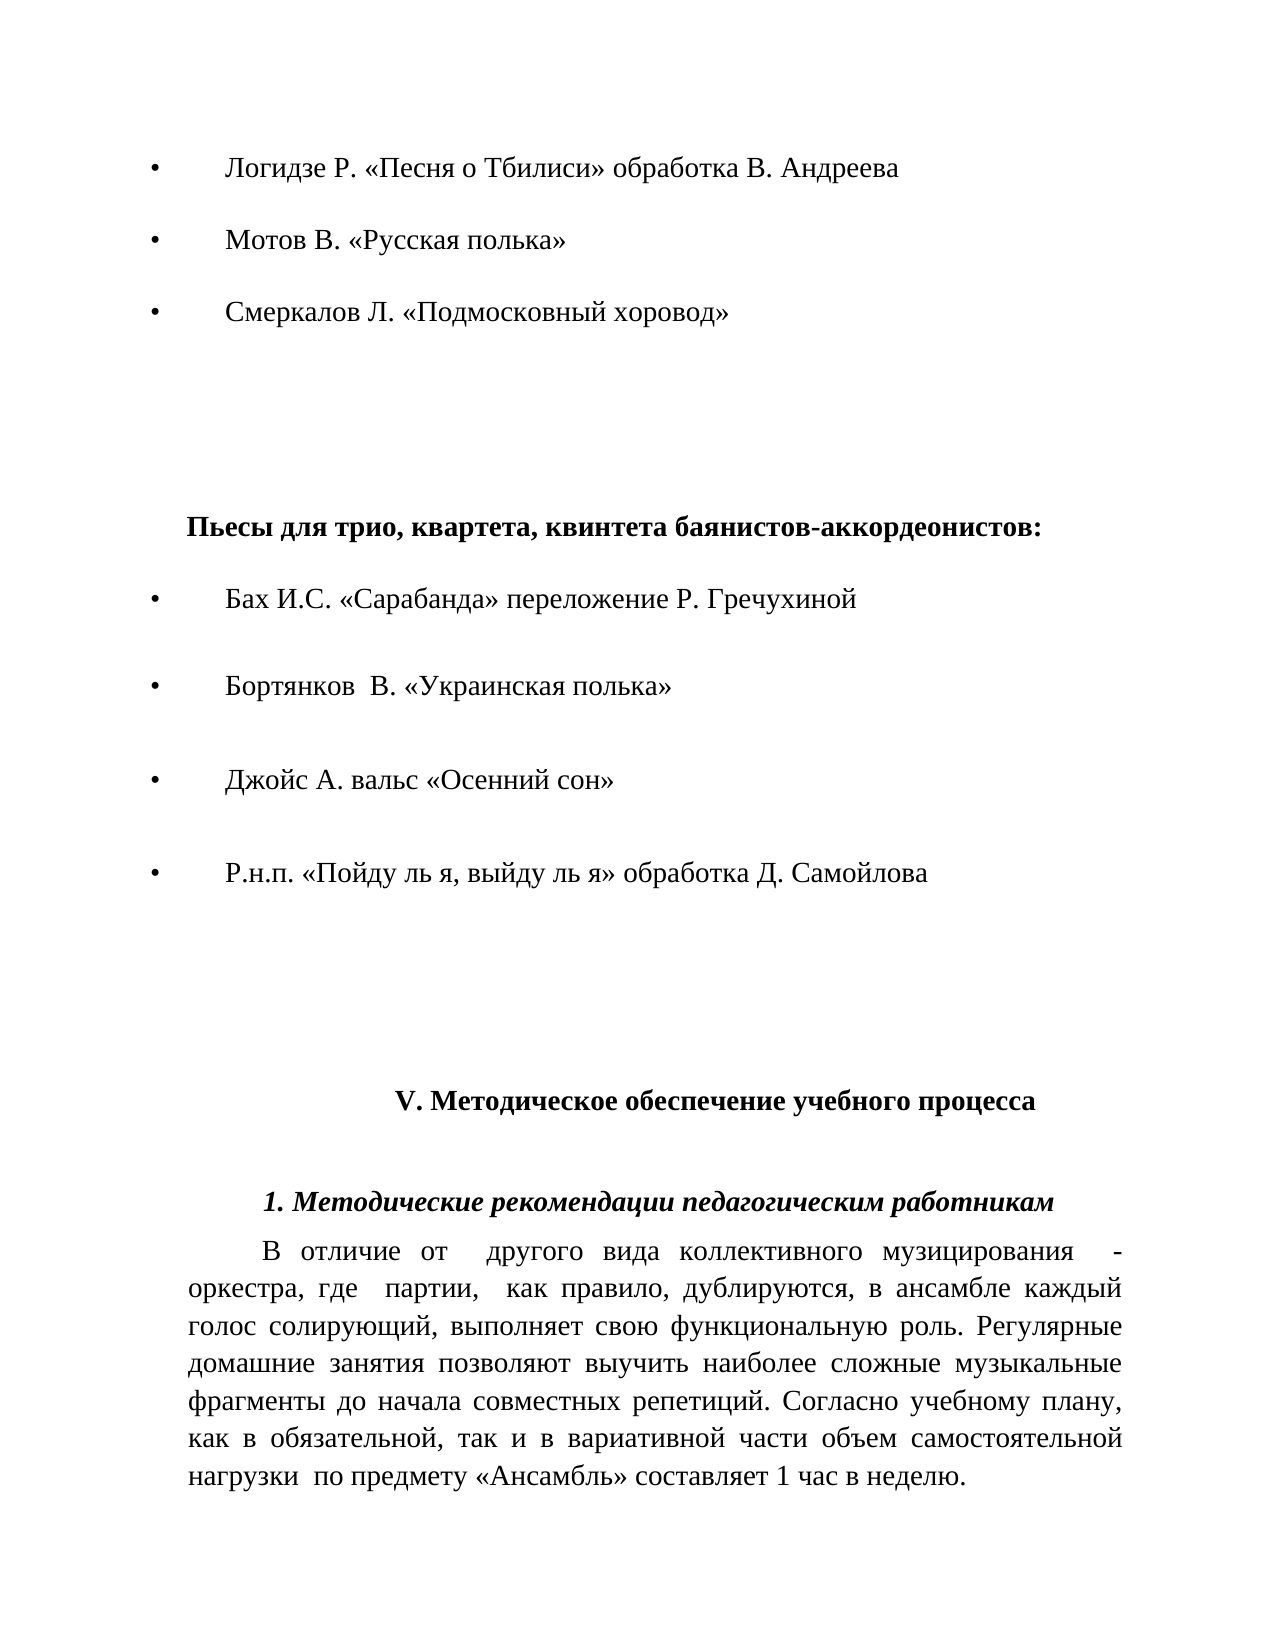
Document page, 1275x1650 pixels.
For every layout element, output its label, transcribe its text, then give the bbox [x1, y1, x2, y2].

text 1. Методические рекомендации педагогическим работникам [263, 1184, 1125, 1217]
text Пьесы для трио, квартета, квинтета баянистов-аккордеонистов: [186, 509, 1125, 543]
text В отличие от другого вида коллективного музицирования - оркестра, где партии, как правило, дублируются, в ансамбле каждый голос солирующий, выполняет свою функциональную роль. Регулярные домашние занятия позволяют выучить наиболее сложные музыкальные фрагменты до начала совместных репетиций. Согласно учебному плану, как в обязательной, так и в вариативной части объем самостоятельной нагрузки по предмету «Ансамбль» составляет 1 час в неделю. [188, 1233, 1123, 1491]
text V. Методическое обеспечение учебного процесса [394, 1083, 1125, 1116]
list Р.н.п. «Пойду ль я, выйду ль я» обработка Д. Самойлова [150, 855, 1123, 889]
list Мотов В. «Русская полька» [150, 222, 1125, 255]
list Смеркалов Л. «Подмосковный хоровод» [150, 294, 1125, 327]
list Бах И.С. «Сарабанда» переложение Р. Гречухиной [150, 581, 1123, 615]
list Логидзе Р. «Песня о Тбилиси» обработка В. Андреева [150, 150, 1125, 183]
list Джойс А. вальс «Осенний сон» [150, 762, 1123, 795]
list Бортянков В. «Украинская полька» [150, 668, 1123, 702]
